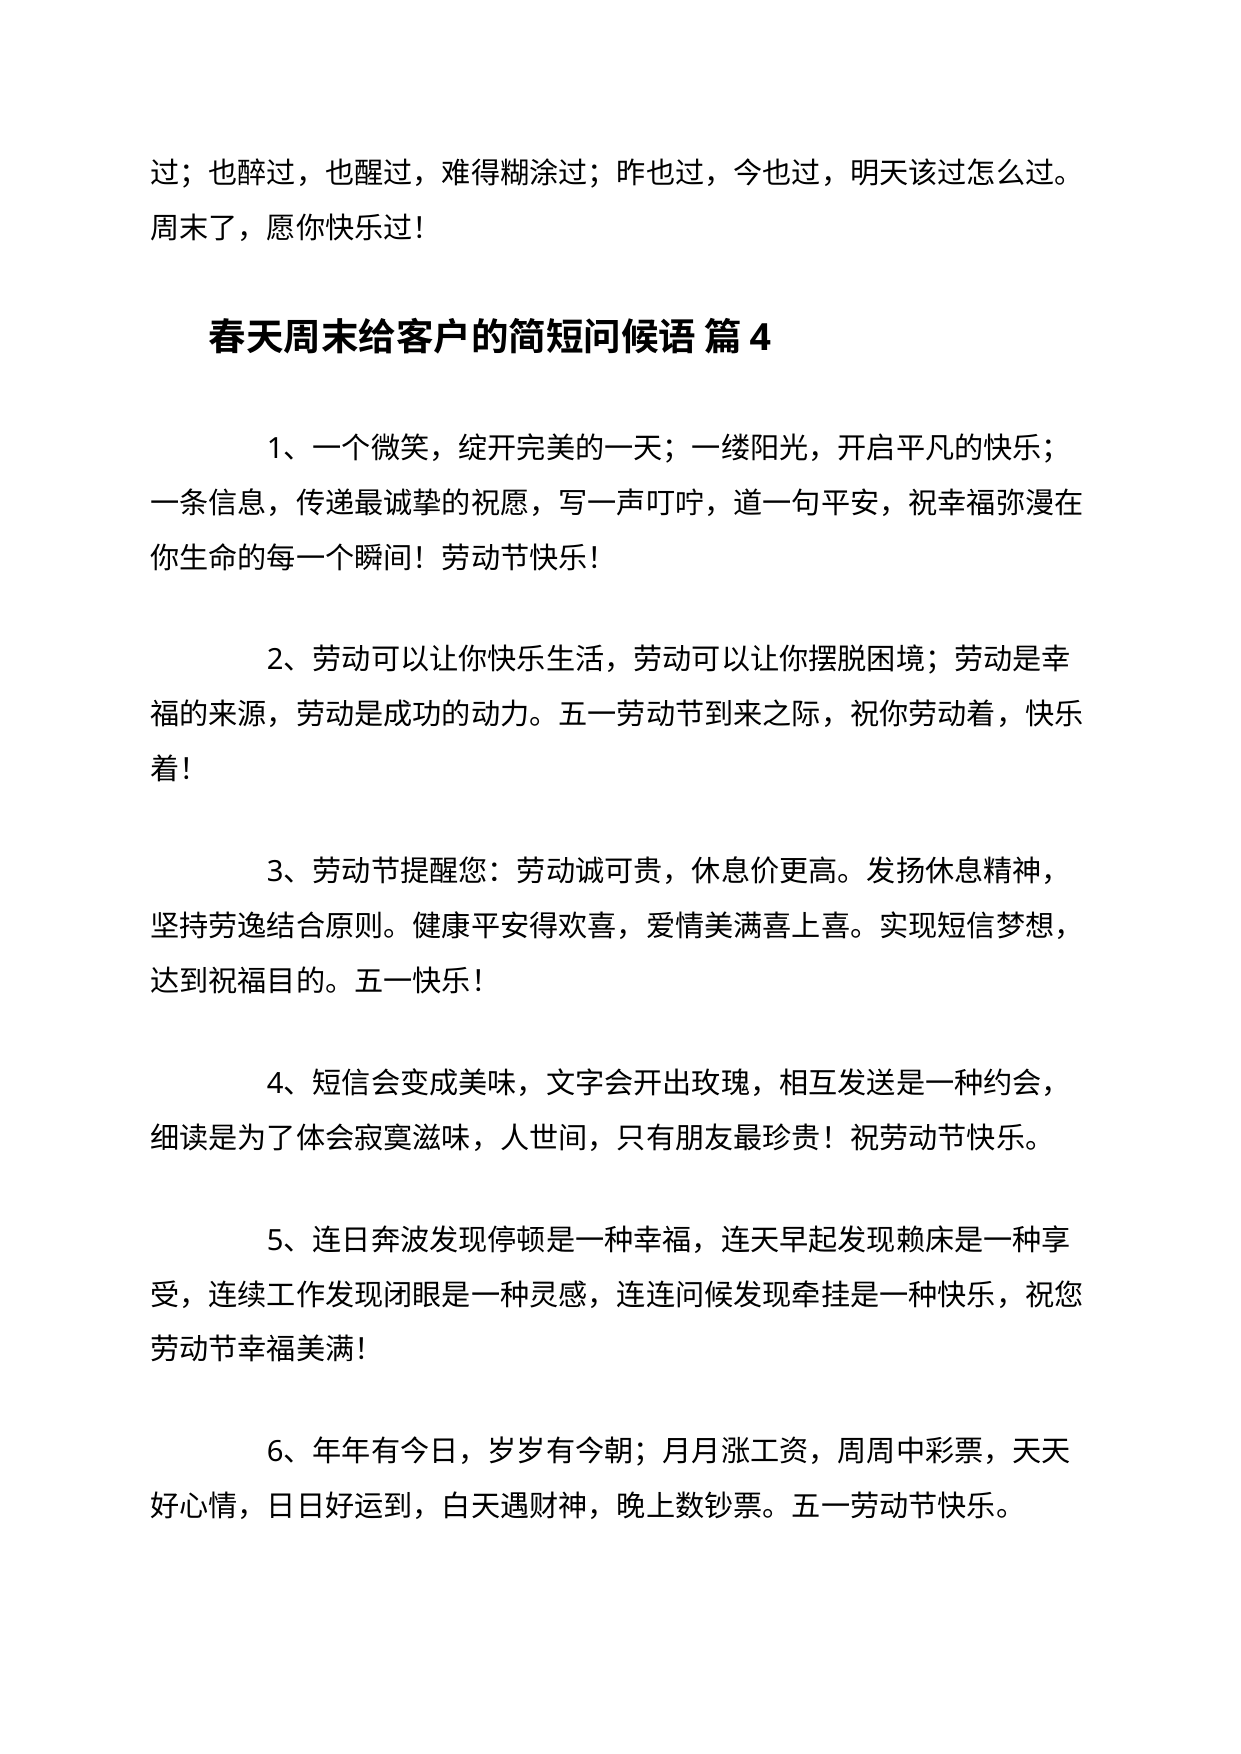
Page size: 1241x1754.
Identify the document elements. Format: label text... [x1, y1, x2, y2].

text 1、一个微笑，绽开完美的一天；一缕阳光，开启平凡的快乐；一条信息，传递最诚挚的祝愿，写一声叮咛，道一句平安，祝幸福弥漫在你生命的每一个瞬间！劳动节快乐！ [150, 424, 1090, 576]
text 4、短信会变成美味，文字会开出玫瑰，相互发送是一种约会，细读是为了体会寂寞滋味，人世间，只有朋友最珍贵！祝劳动节快乐。 [150, 1059, 1090, 1157]
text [150, 150, 1090, 247]
text 3、劳动节提醒您：劳动诚可贵，休息价更高。发扬休息精神，坚持劳逸结合原则。健康平安得欢喜，爱情美满喜上喜。实现短信梦想，达到祝福目的。五一快乐！ [150, 848, 1090, 1000]
text 2、劳动可以让你快乐生活，劳动可以让你摆脱困境；劳动是幸福的来源，劳动是成功的动力。五一劳动节到来之际，祝你劳动着，快乐着！ [150, 636, 1090, 788]
text 春天周末给客户的简短问候语 篇4 [150, 307, 1090, 361]
text 6、年年有今日，岁岁有今朝；月月涨工资，周周中彩票，天天好心情，日日好运到，白天遇财神，晚上数钞票。五一劳动节快乐。 [150, 1428, 1090, 1525]
text 5、连日奔波发现停顿是一种幸福，连天早起发现赖床是一种享受，连续工作发现闭眼是一种灵感，连连问候发现牵挂是一种快乐，祝您劳动节幸福美满！ [150, 1216, 1090, 1368]
